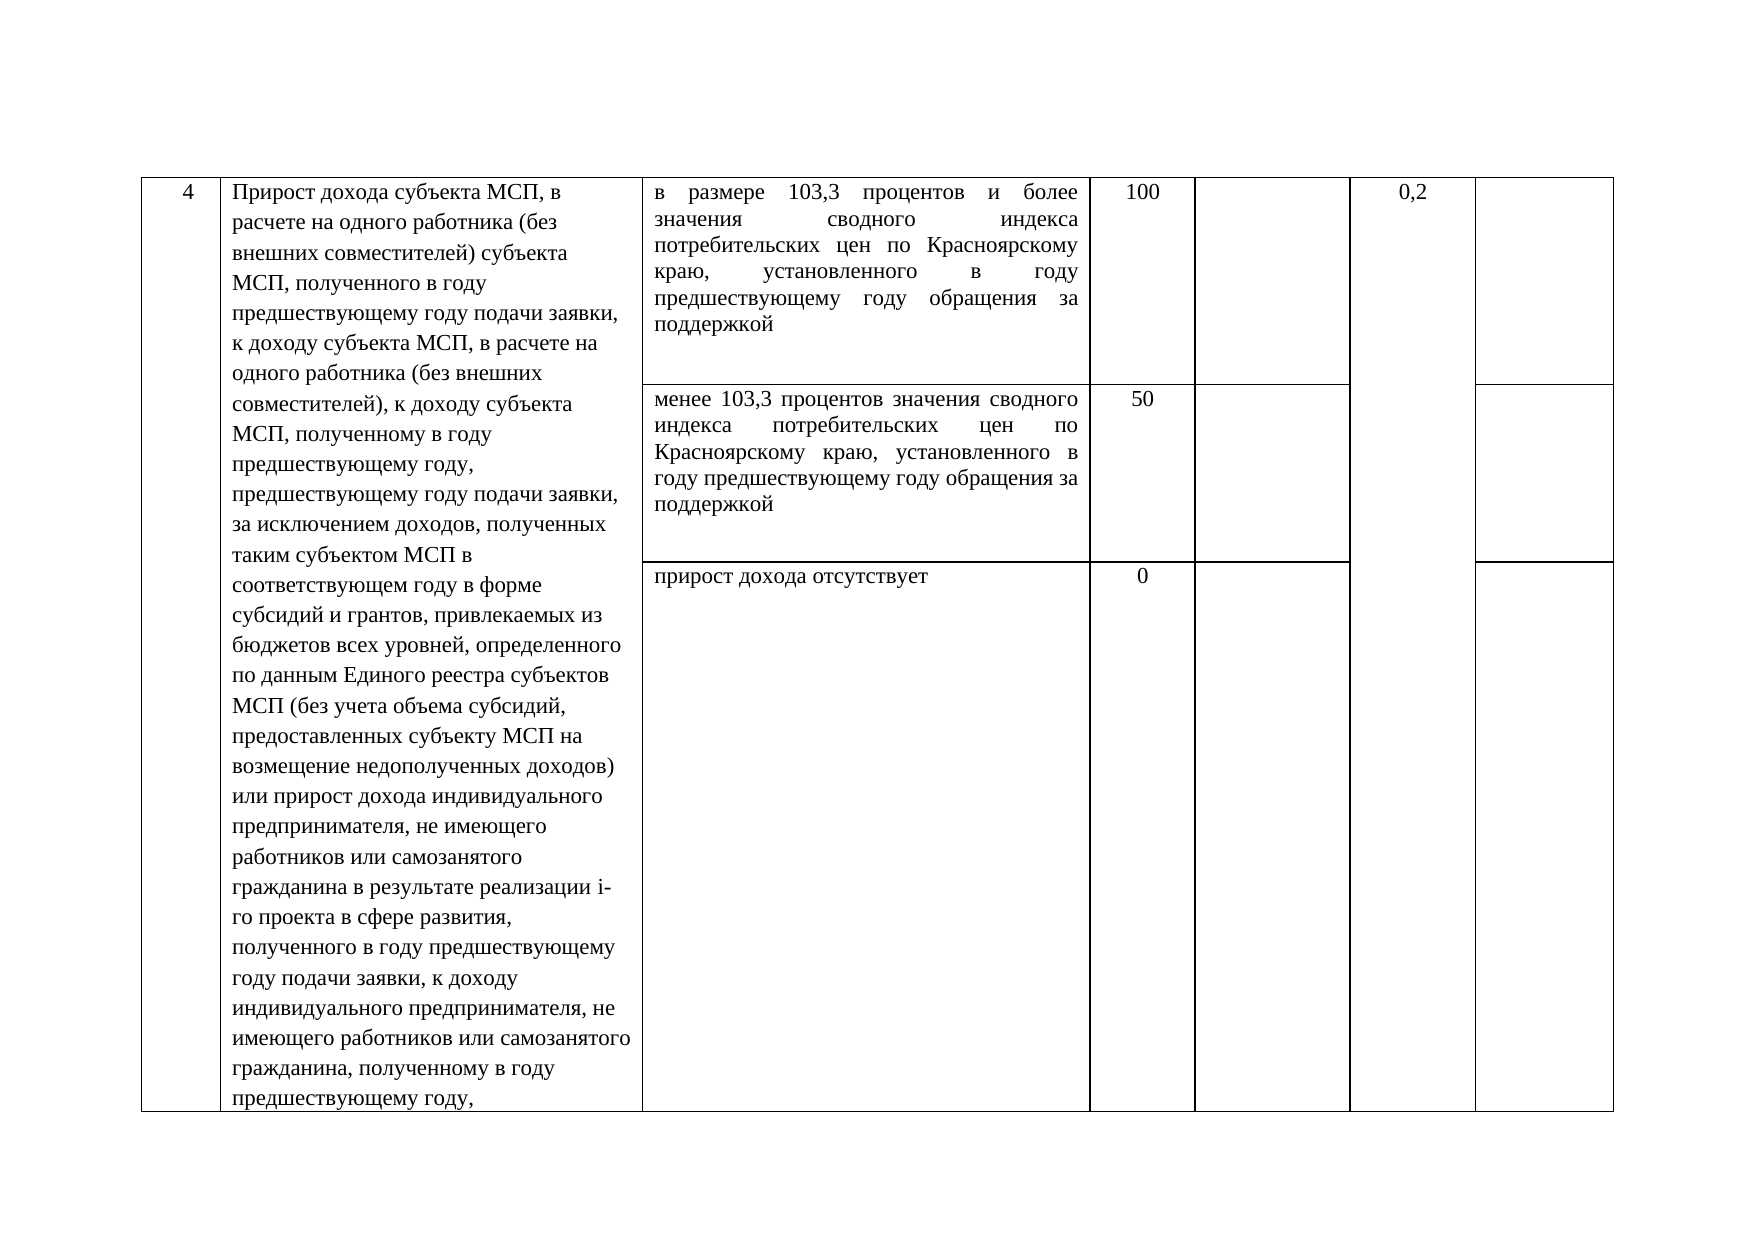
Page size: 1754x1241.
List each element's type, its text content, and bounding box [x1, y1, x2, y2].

table_cell 0 [1091, 563, 1194, 1111]
table_cell Прирост дохода субъекта МСП, в расчете на одного работника (без внешних совместителей) субъекта МСП, полученного в году предшествующему году подачи заявки, к доходу субъекта МСП, в расчете на одного работника (без внешних совместителей), к доходу субъекта МСП, полученному в году предшествующему году, предшествующему году подачи заявки, за исключением доходов, полученных таким субъектом МСП в соответствующем году в форме субсидий и грантов, привлекаемых из бюджетов всех уровней, определенного по данным Единого реестра субъектов МСП (без учета объема субсидий, предоставленных субъекту МСП на возмещение недополученных доходов) или прирост дохода индивидуального предпринимателя, не имеющего работников или самозанятого гражданина в результате реализации i-го проекта в сфере развития, полученного в году предшествующему году подачи заявки, к доходу индивидуального предпринимателя, не имеющего работников или самозанятого гражданина, полученному в году предшествующему году, предшествующему году подачи заявки [221, 178, 642, 1111]
table_cell менее 103,3 процентов значения сводного индекса потребительских цен по Красноярскому краю, установленного в году предшествующему году обращения за поддержкой [643, 385, 1089, 561]
table_cell 0,2 [1351, 178, 1475, 1111]
table_cell [1196, 178, 1349, 384]
table_cell [1476, 563, 1613, 1111]
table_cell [643, 563, 1089, 1111]
table_cell [1196, 563, 1349, 1111]
table_cell [1476, 178, 1613, 384]
table_cell 4 [142, 178, 220, 1111]
table_cell 50 [1091, 385, 1194, 561]
table_cell в размере 103,3 процентов и более значения сводного индекса потребительских цен по Красноярскому краю, установленного в году предшествующему году обращения за поддержкой [643, 178, 1089, 384]
table_cell 100 [1091, 178, 1194, 384]
table_cell [1476, 385, 1613, 561]
table_cell [1196, 385, 1349, 561]
